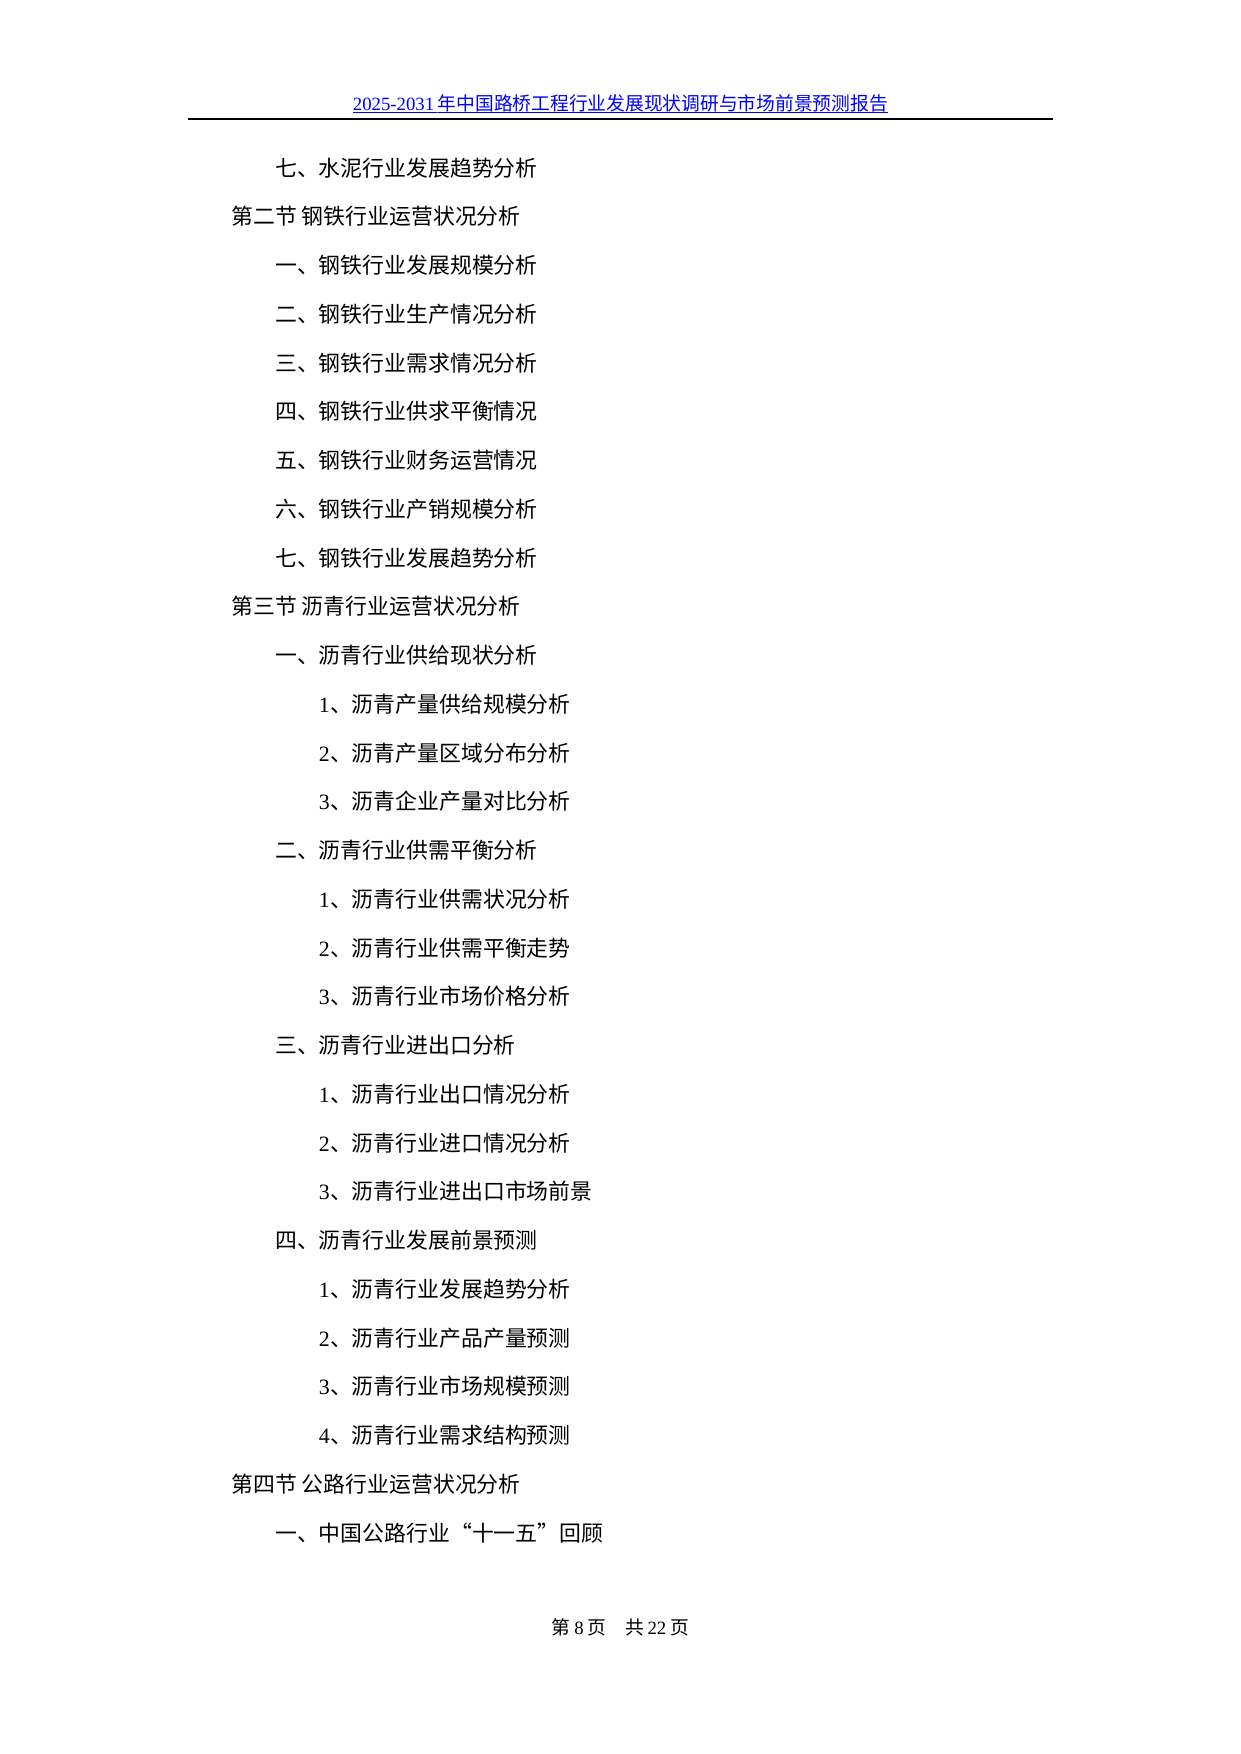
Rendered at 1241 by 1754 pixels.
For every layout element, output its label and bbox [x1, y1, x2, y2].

text [187, 150, 1053, 1548]
